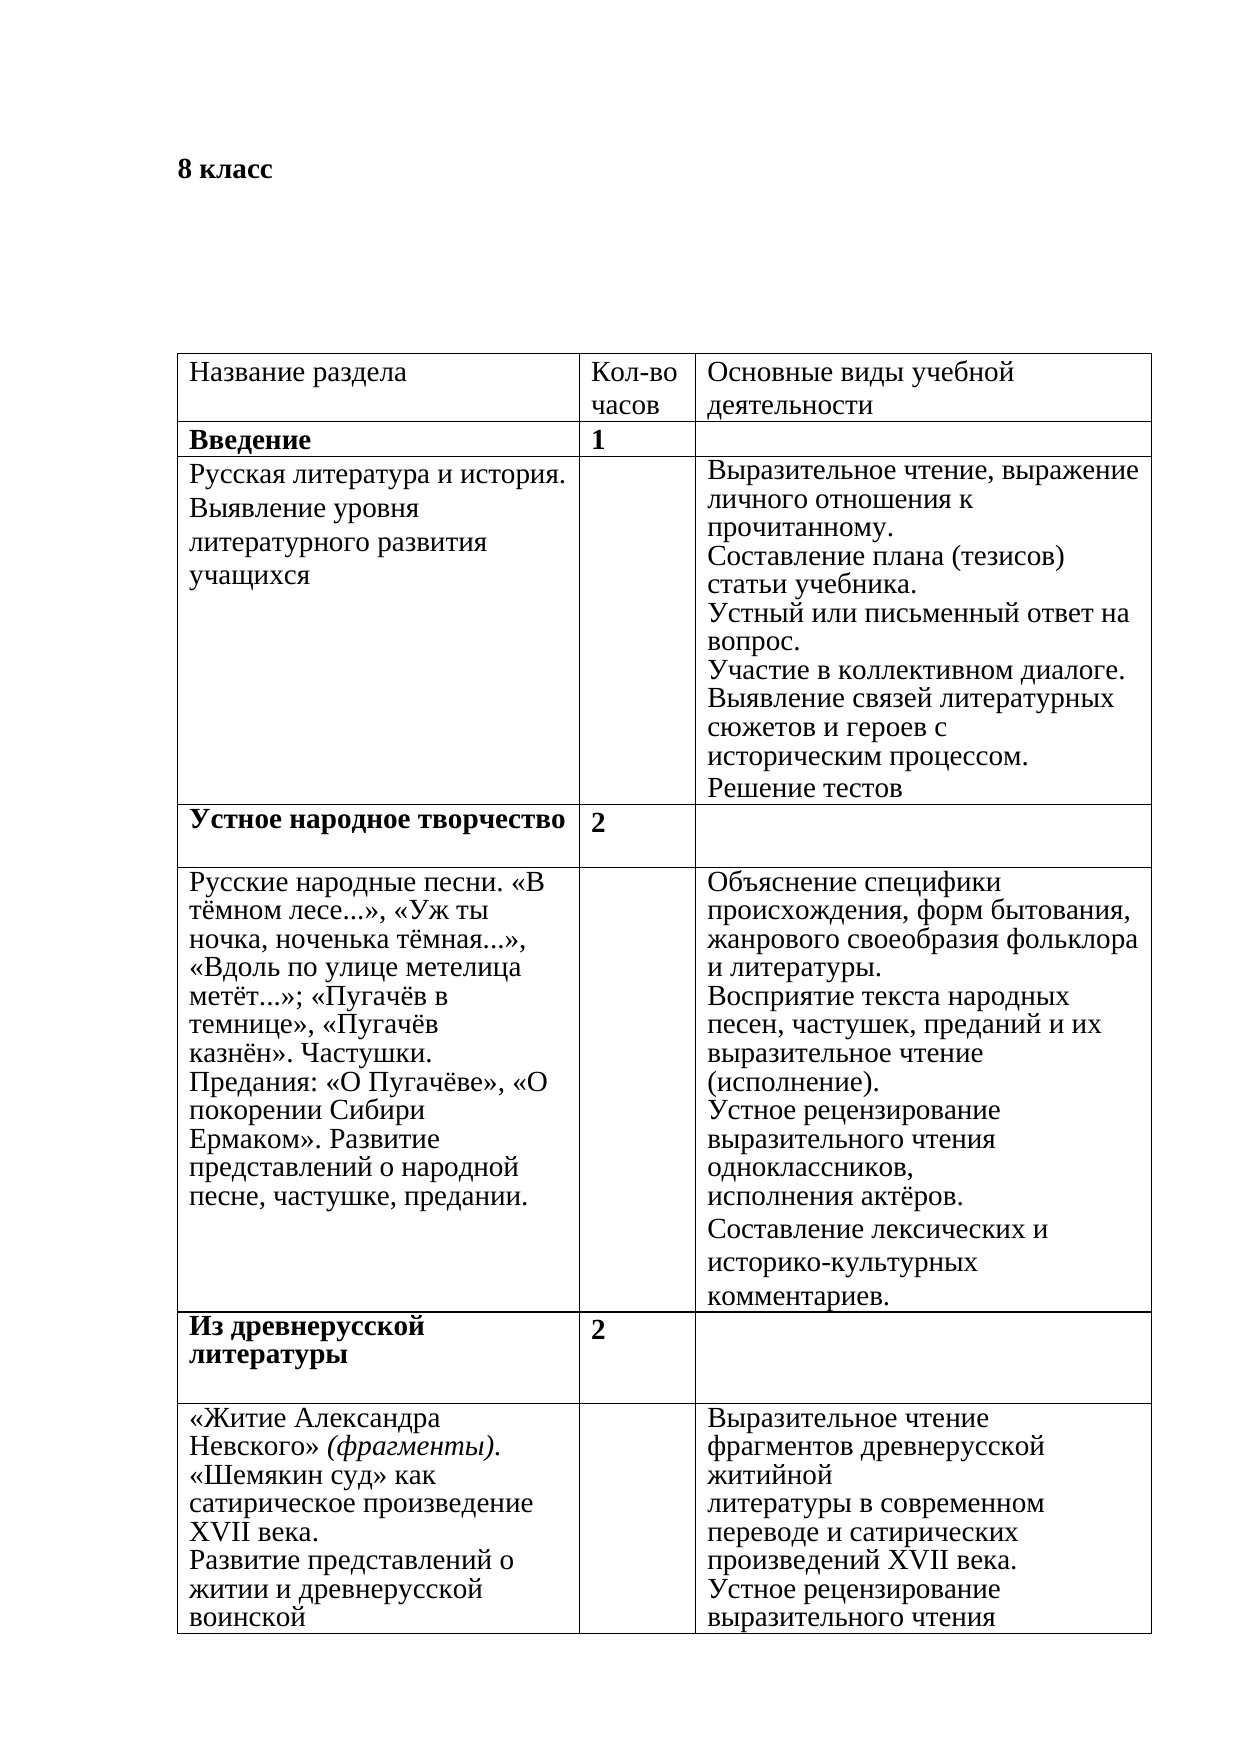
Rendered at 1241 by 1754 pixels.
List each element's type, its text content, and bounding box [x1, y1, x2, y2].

table_cell [580, 1404, 695, 1632]
table_cell [696, 805, 1151, 867]
table_cell Из древнерусской литературы [178, 1313, 579, 1403]
table_cell 2 [580, 1313, 695, 1403]
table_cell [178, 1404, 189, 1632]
table_cell [580, 457, 695, 804]
table_cell Русские народные песни. «В тёмном лесе...», «Уж ты ночка, ноченька тёмная...», «Вдоль по улице метелица метёт...»; «Пугачёв в темнице», «Пугачёв казнён». Частушки. Предания: «О Пугачёве», «О покорении Сибири Ермаком». Развитие представлений о народной песне, частушке, предании. [178, 868, 579, 1311]
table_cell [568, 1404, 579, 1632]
table_cell Устное народное творчество [178, 805, 579, 867]
table_cell 2 [580, 805, 695, 867]
table_header Кол-во часов [580, 354, 695, 421]
table_cell [696, 1313, 1151, 1403]
table_cell [696, 422, 1151, 456]
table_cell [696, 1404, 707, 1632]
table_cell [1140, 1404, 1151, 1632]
table_header Название раздела [178, 354, 579, 421]
table_cell Русская литература и история. Выявление уровня литературного развития учащихся [178, 457, 579, 804]
table_header Основные виды учебной деятельности [696, 354, 1151, 421]
text 8 класс [177, 152, 1152, 185]
table_cell [580, 868, 695, 1311]
table_cell Введение [178, 422, 579, 456]
table_cell Выразительное чтение, выражение личного отношения к прочитанному. Составление плана (тезисов) статьи учебника. Устный или письменный ответ на вопрос. Участие в коллективном диалоге. Выявление связей литературных сюжетов и героев с историческим процессом. Решение тестов [696, 457, 1151, 804]
table_cell 1 [580, 422, 695, 456]
table_cell Объяснение специфики происхождения, форм бытования, жанрового своеобразия фольклора и литературы. Восприятие текста народных песен, частушек, преданий и их выразительное чтение (исполнение). Устное рецензирование выразительного чтения одноклассников, исполнения актёров. Составление лексических и историко-культурных комментариев. [696, 868, 1151, 1311]
